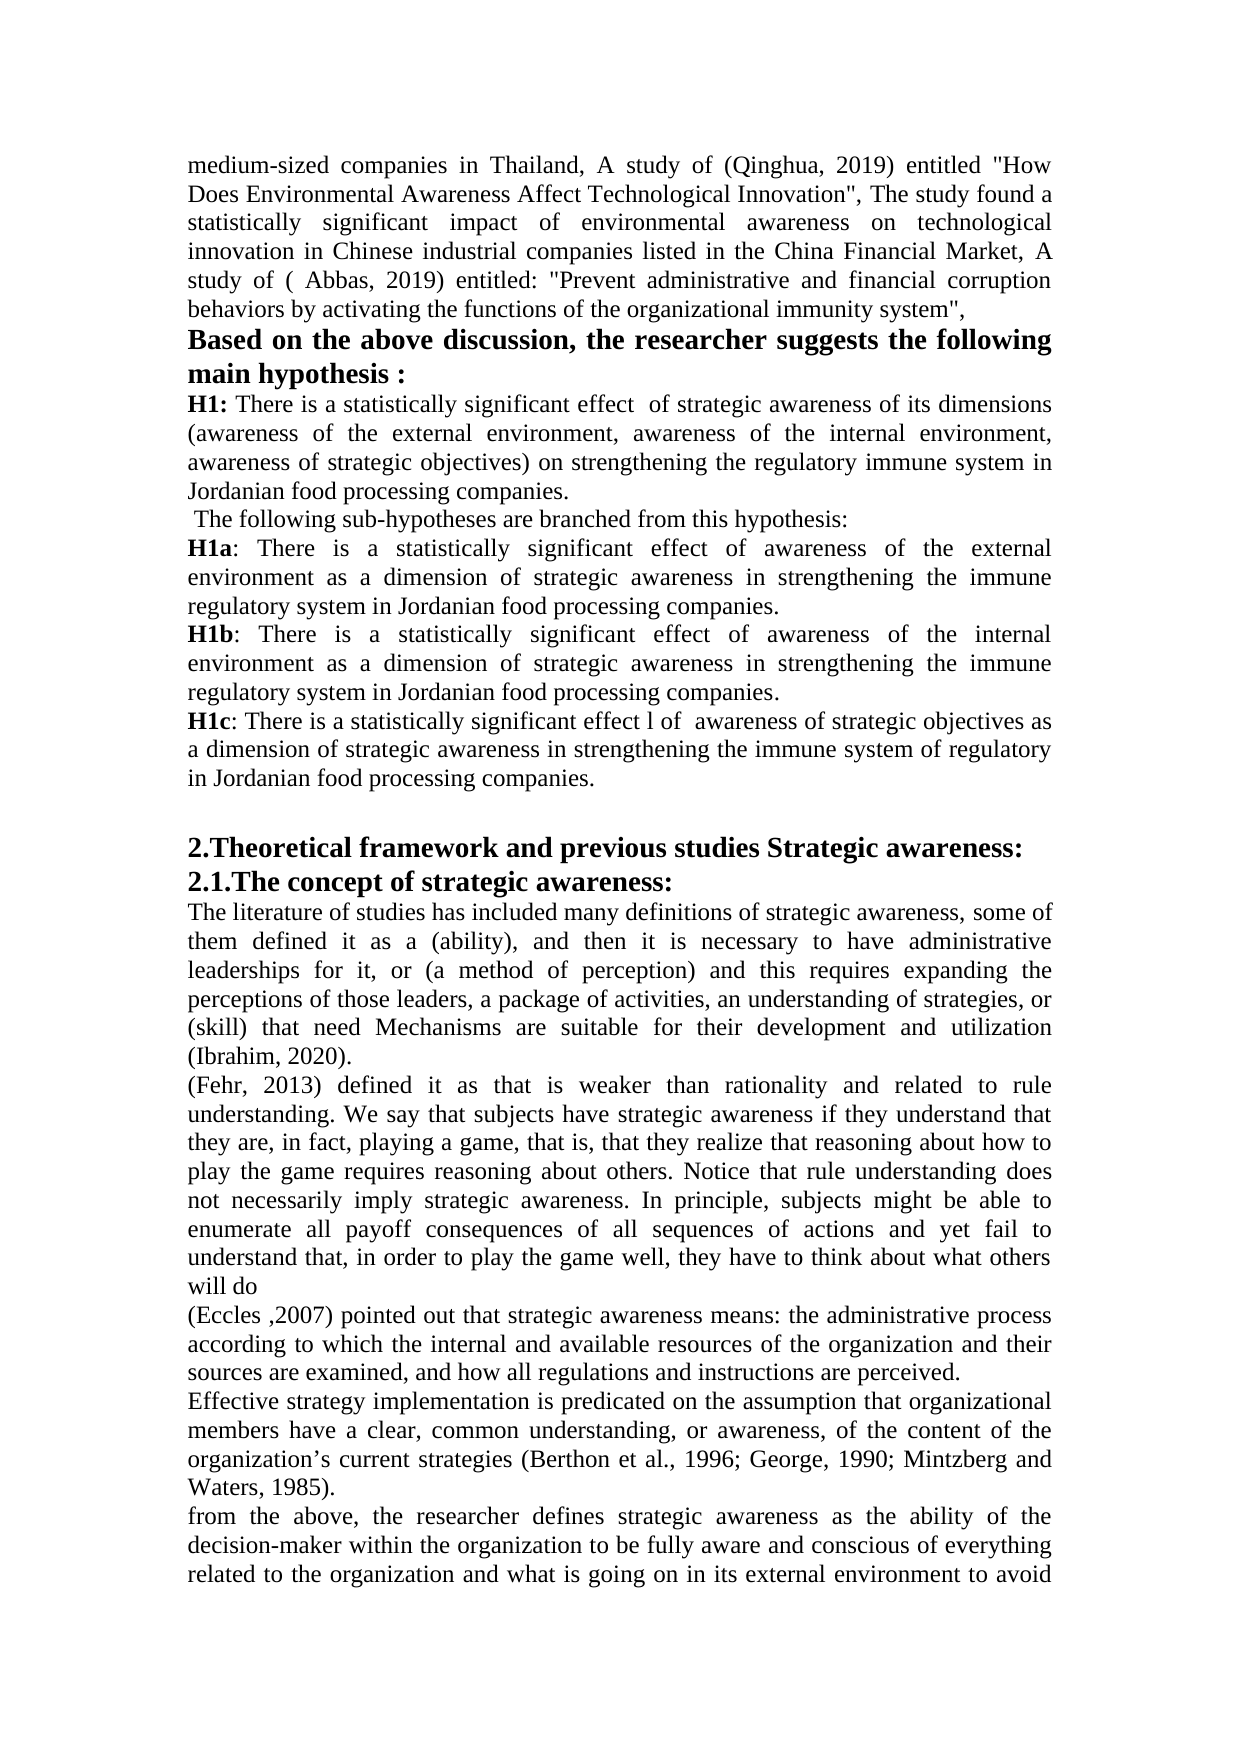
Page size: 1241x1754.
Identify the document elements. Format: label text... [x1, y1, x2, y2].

text The literature of studies has included many definitions of strategic awareness, some of them defined it as a (ability), and then it is necessary to have administrative leaderships for it, or (a method of perception) and this requires expanding the perceptions of those leaders, a package of activities, an understanding of strategies, or (skill) that need Mechanisms are suitable for their development and utilization (Ibrahim, 2020). [187, 897, 1053, 1070]
text Effective strategy implementation is predicated on the assumption that organizational members have a clear, common understanding, or awareness, of the content of the organization’s current strategies (Berthon et al., 1996; George, 1990; Mintzberg and Waters, 1985). [187, 1386, 1053, 1501]
text H1c: There is a statistically significant effect l of awareness of strategic objectives as a dimension of strategic awareness in strengthening the immune system of regulatory in Jordanian food processing companies. [187, 706, 1053, 792]
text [187, 150, 1053, 322]
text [187, 1501, 1053, 1587]
text H1a: There is a statistically significant effect of awareness of the external environment as a dimension of strategic awareness in strengthening the immune regulatory system in Jordanian food processing companies. [187, 533, 1053, 619]
text (Fehr, 2013) defined it as that is weaker than rationality and related to rule understanding. We say that subjects have strategic awareness if they understand that they are, in fact, playing a game, that is, that they realize that reasoning about how to play the game requires reasoning about others. Notice that rule understanding does not necessarily imply strategic awareness. In principle, subjects might be able to enumerate all payoff consequences of all sequences of actions and yet fail to understand that, in order to play the game well, they have to think about what others will do [187, 1070, 1053, 1300]
text The following sub-hypotheses are branched from this hypothesis: [187, 504, 1053, 533]
text 2.1.The concept of strategic awareness: [187, 864, 1053, 897]
text H1: There is a statistically significant effect of strategic awareness of its dimensions (awareness of the external environment, awareness of the internal environment, awareness of strategic objectives) on strengthening the regulatory immune system in Jordanian food processing companies. [187, 389, 1053, 504]
text 2.Theoretical framework and previous studies Strategic awareness: [187, 830, 1053, 864]
text Based on the above discussion, the researcher suggests the following main hypothesis : [187, 322, 1053, 389]
text H1b: There is a statistically significant effect of awareness of the internal environment as a dimension of strategic awareness in strengthening the immune regulatory system in Jordanian food processing companies. [187, 619, 1053, 706]
text (Eccles ,2007) pointed out that strategic awareness means: the administrative process according to which the internal and available resources of the organization and their sources are examined, and how all regulations and instructions are perceived. [187, 1300, 1053, 1386]
